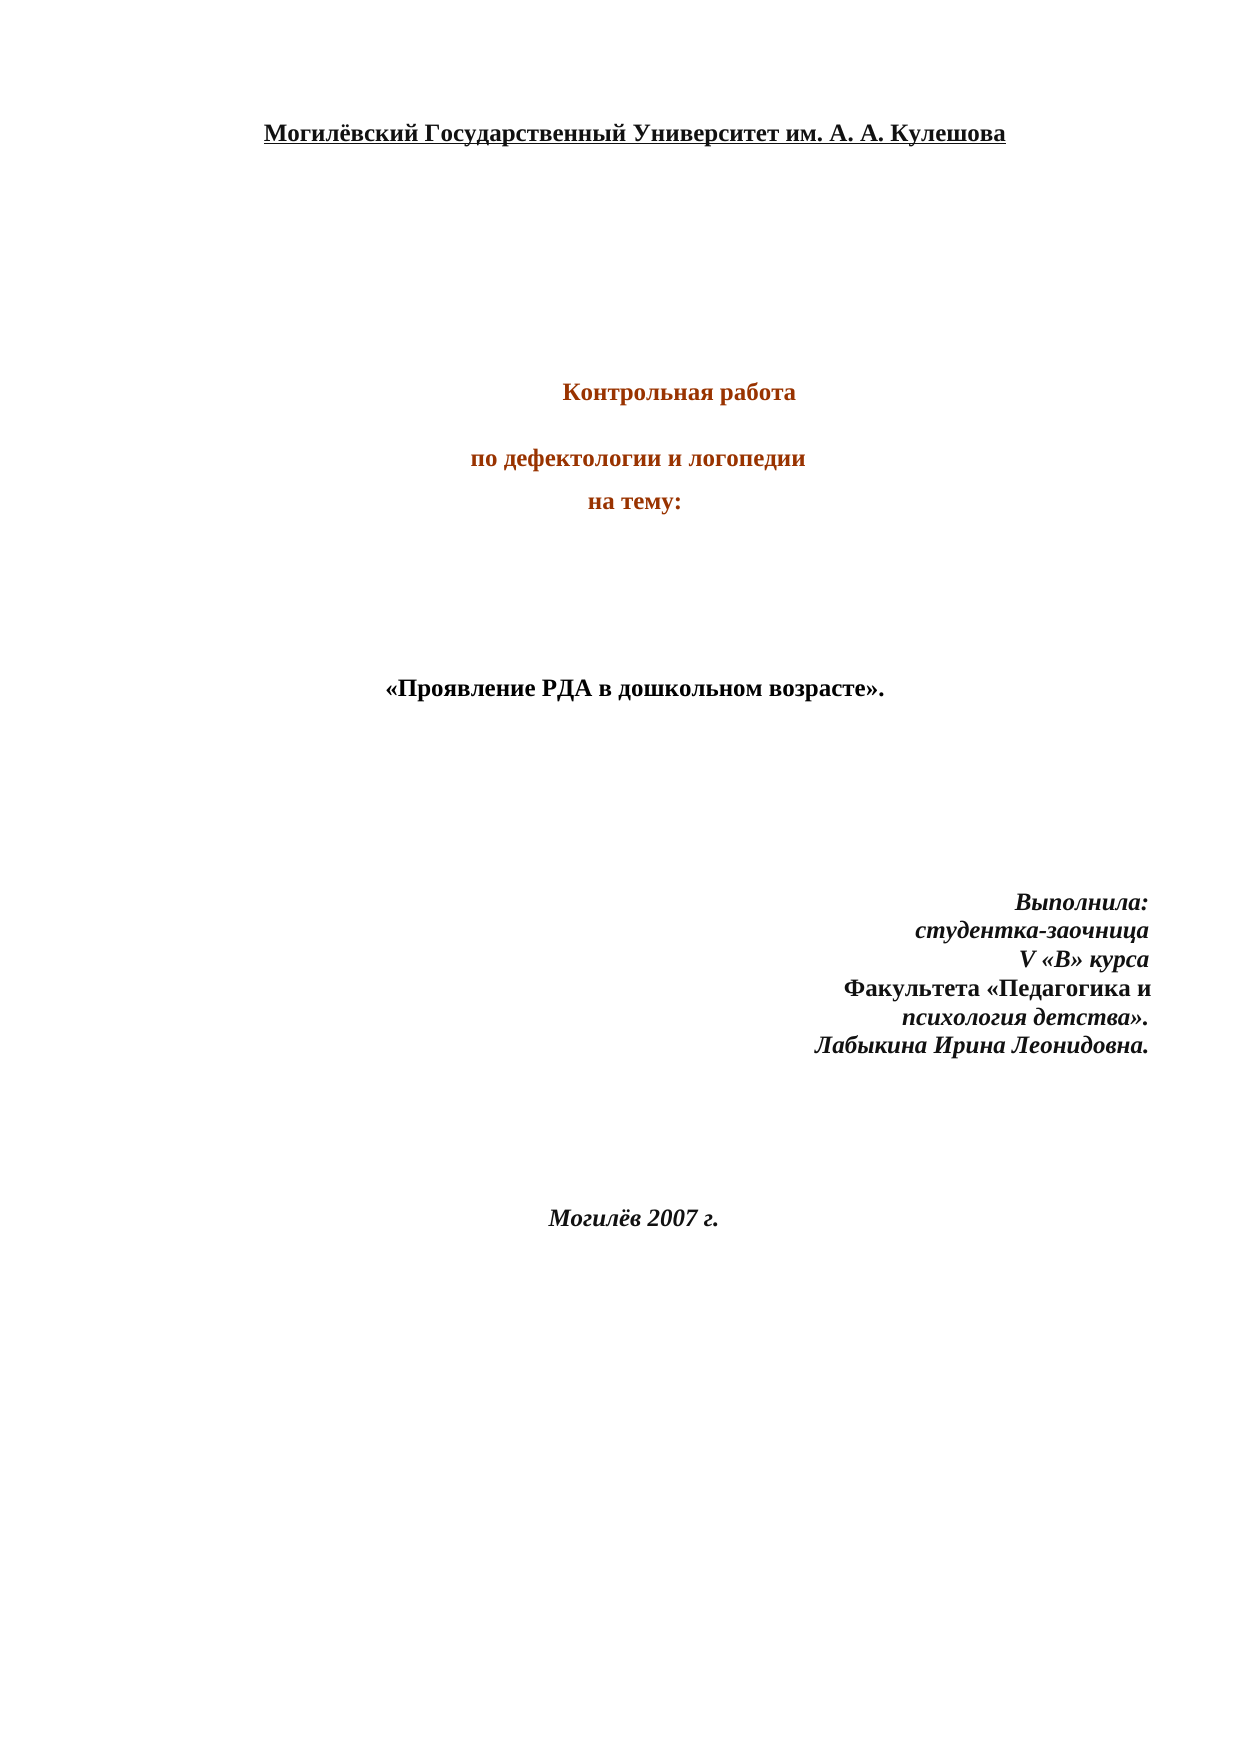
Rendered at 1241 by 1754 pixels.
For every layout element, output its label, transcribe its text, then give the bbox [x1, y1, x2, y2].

text Лабыкина Ирина Леонидовна. [118, 1031, 1152, 1059]
text «Проявление РДА в дошкольном возрасте». [118, 673, 1152, 702]
title Могилёвский Государственный Университет им. А. А. Кулешова [118, 118, 1152, 147]
text по дефектологии и логопедии [118, 443, 1152, 472]
text Выполнила: [118, 887, 1152, 916]
text студентка-заочница [118, 916, 1152, 944]
subtitle Контрольная работа [207, 377, 1152, 406]
text V «В» курса [118, 944, 1152, 973]
text психология детства». [118, 1002, 1152, 1031]
text Могилёв 2007 г. [118, 1203, 1152, 1232]
text на тему: [118, 486, 1152, 515]
subtitle Факультета «Педагогика и [118, 973, 1152, 1002]
